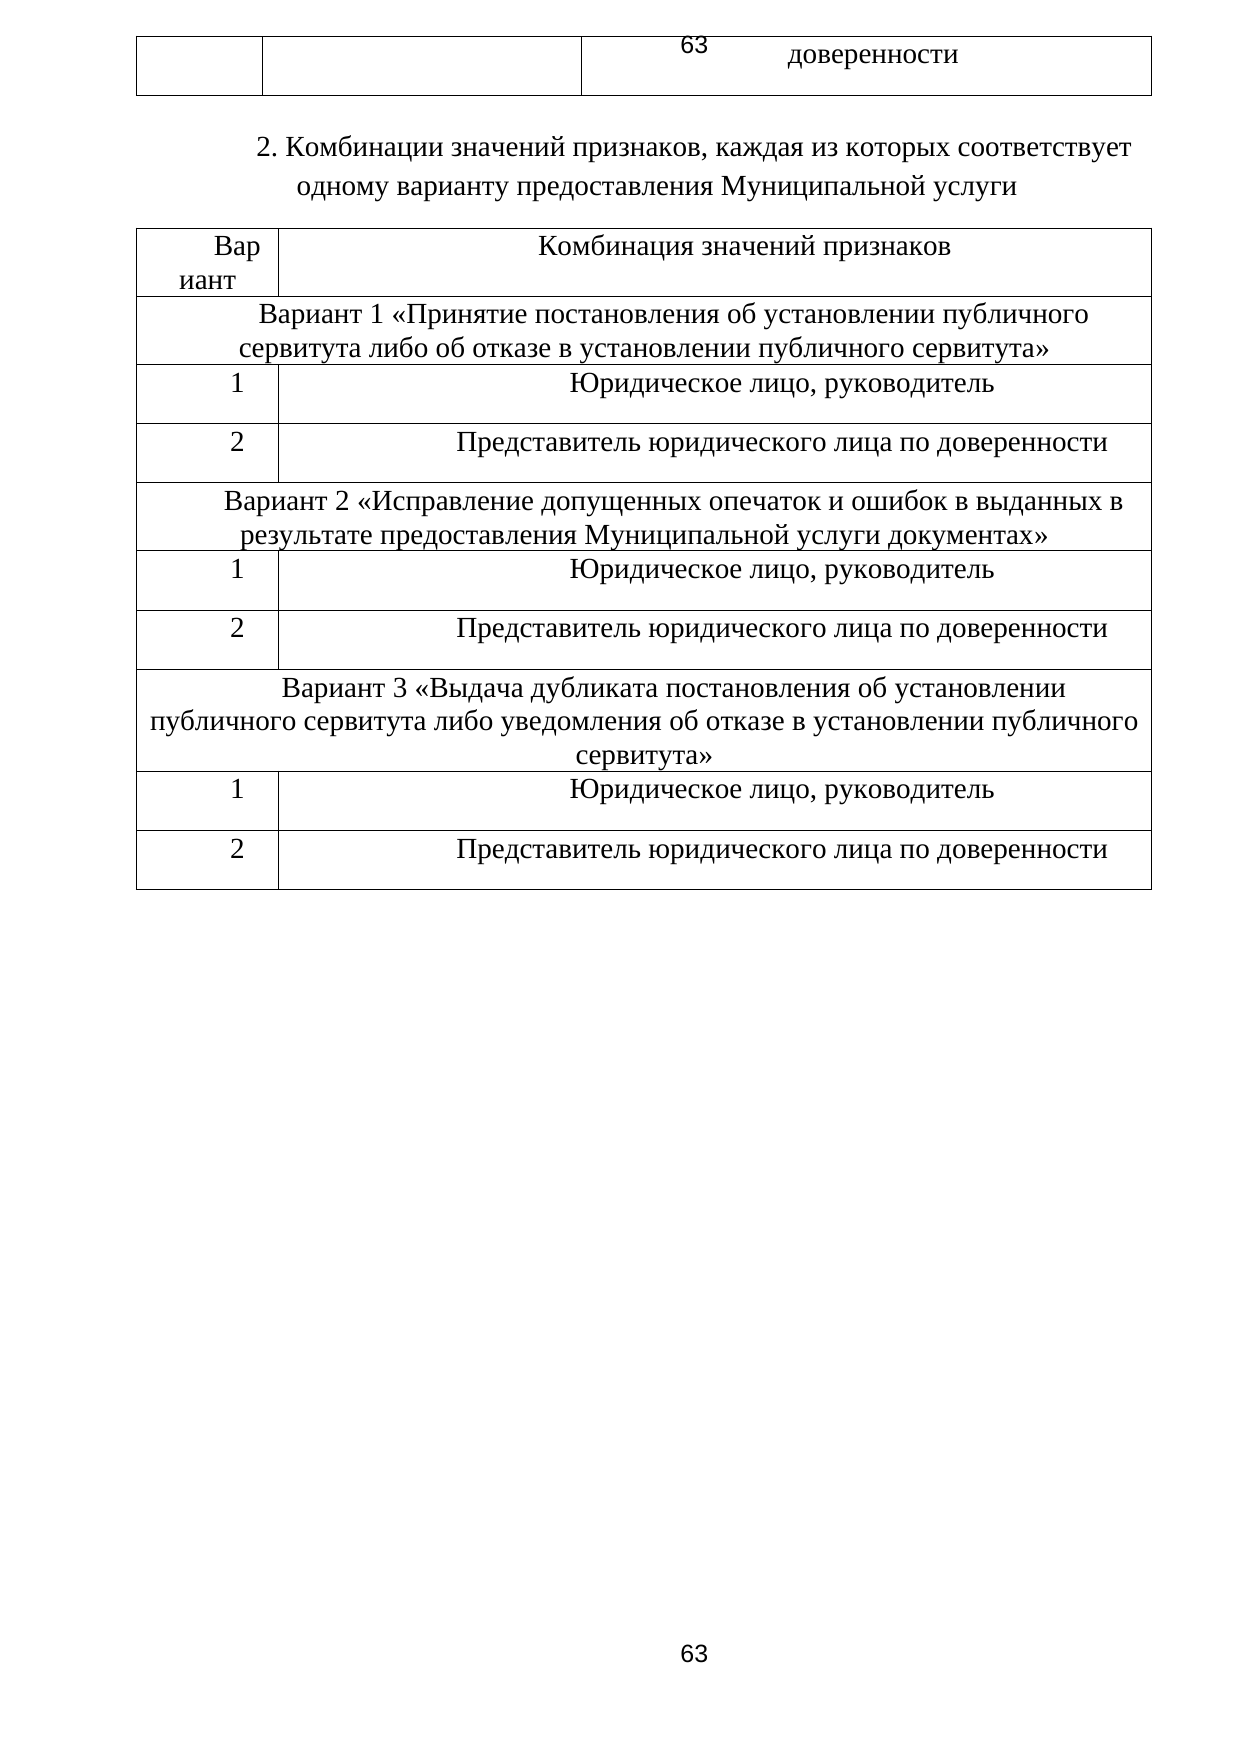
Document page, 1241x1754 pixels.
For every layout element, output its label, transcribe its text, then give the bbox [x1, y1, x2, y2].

table_cell Юридическое лицо, руководитель [279, 772, 1151, 830]
table_header Комбинация значений признаков [279, 229, 1151, 296]
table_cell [263, 37, 581, 95]
table_cell Юридическое лицо, руководитель [279, 365, 1151, 423]
table_cell Вариант 1 «Принятие постановления об установлении публичного сервитута либо об отказе в установлении публичного сервитута» [137, 297, 1151, 364]
table_cell Юридическое лицо, руководитель [279, 551, 1151, 609]
table_cell 1 [137, 365, 278, 423]
table_cell 1 [137, 772, 278, 830]
list 2. Комбинации значений признаков, каждая из которых соответствует одному варианту предоставления Муниципальной услуги [133, 129, 1181, 202]
table_cell 1 [137, 551, 278, 609]
table_cell 2 [137, 831, 278, 889]
table_cell 2 [137, 37, 262, 95]
table_cell Вариант 2 «Исправление допущенных опечаток и ошибок в выданных в результате предоставления Муниципальной услуги документах» [137, 483, 1151, 550]
table_cell Представитель юридического лица по доверенности [279, 611, 1151, 669]
table_cell 2 [137, 424, 278, 482]
table_cell Вариант 3 «Выдача дубликата постановления об установлении публичного сервитута либо уведомления об отказе в установлении публичного сервитута» [137, 670, 1151, 771]
table_cell Представитель юридического лица по доверенности [279, 424, 1151, 482]
table_header Вариант [137, 229, 278, 296]
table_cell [582, 37, 1151, 95]
table_cell Представитель юридического лица по доверенности [279, 831, 1151, 889]
table_cell 2 [137, 611, 278, 669]
